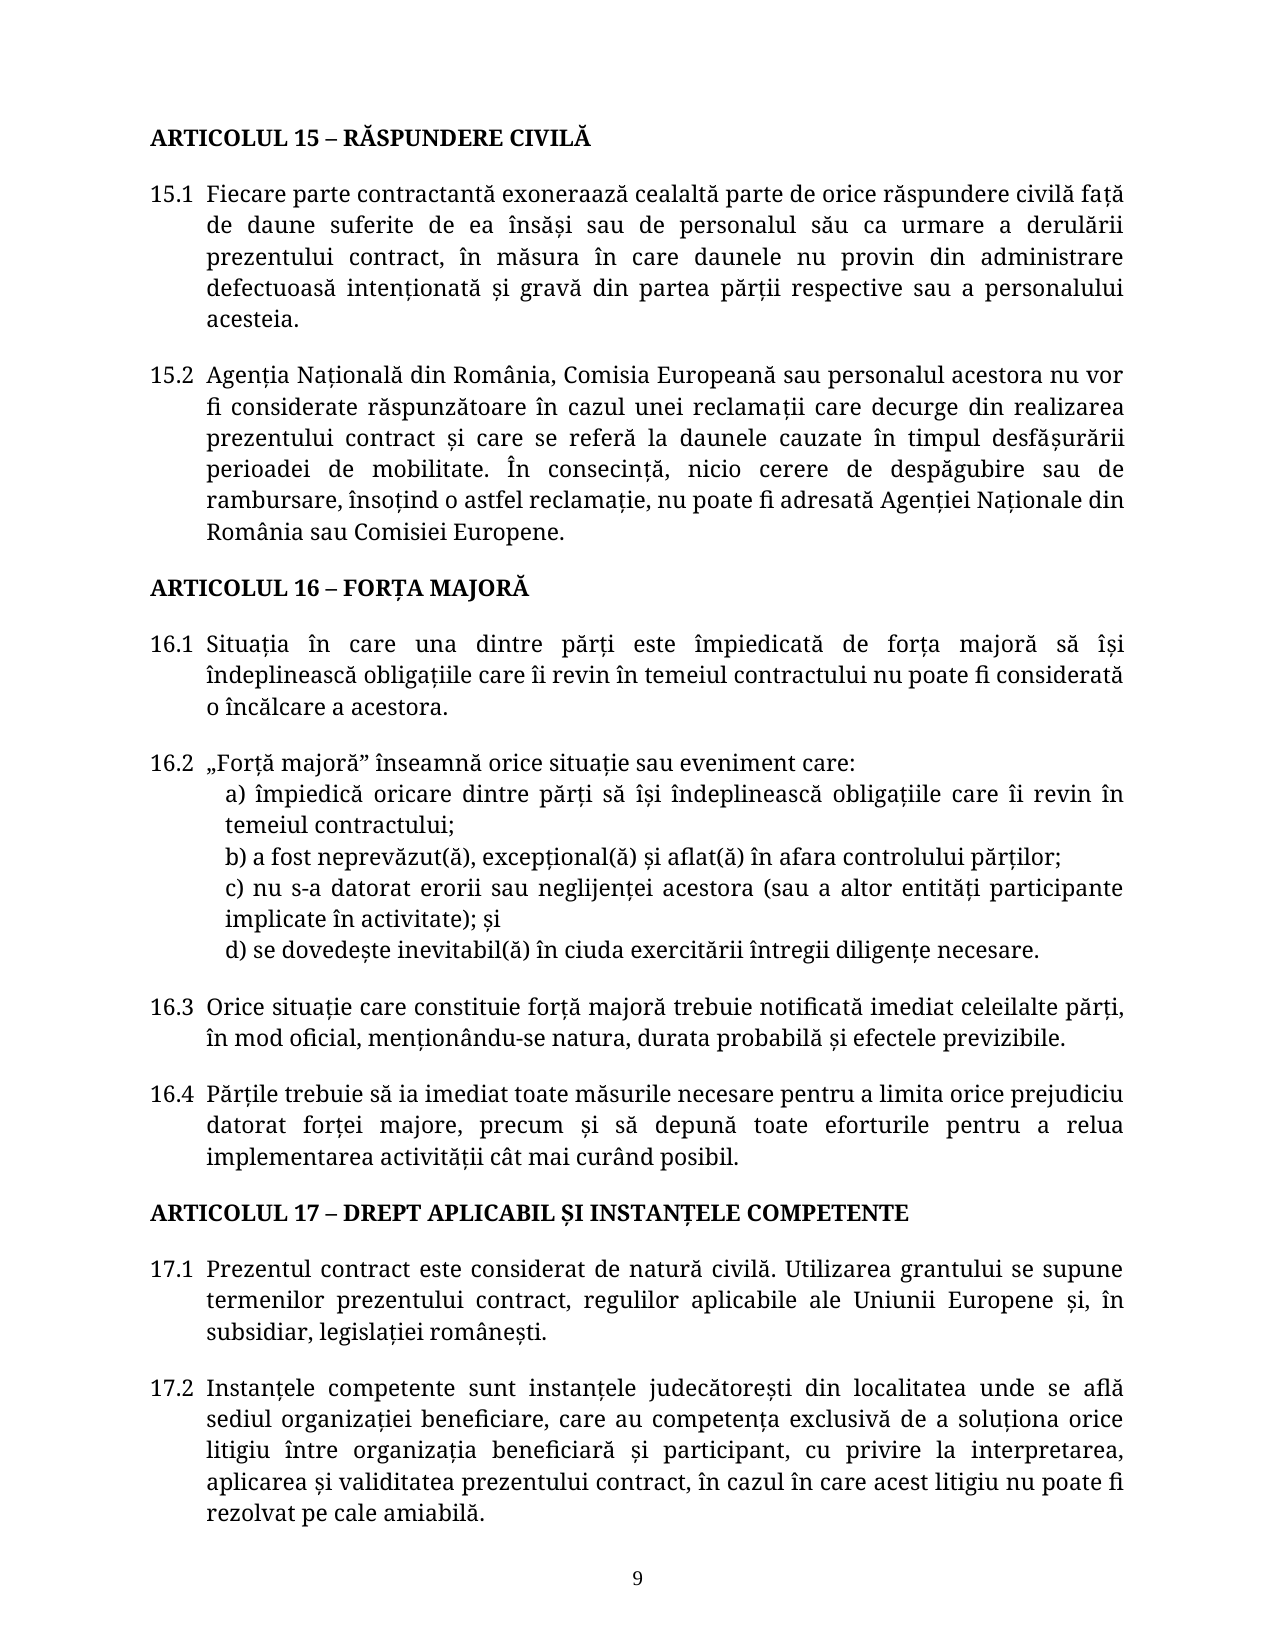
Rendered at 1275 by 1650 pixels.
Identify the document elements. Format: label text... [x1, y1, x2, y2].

text 17.2 Instanțele competente sunt instanțele judecătorești din localitatea unde se află sediul organizației beneficiare, care au competența exclusivă de a soluționa orice litigiu între organizația beneficiară și participant, cu privire la interpretarea, aplicarea și validitatea prezentului contract, în cazul în care acest litigiu nu poate fi rezolvat pe cale amiabilă. [150, 1372, 1125, 1528]
text 17.1 Prezentul contract este considerat de natură civilă. Utilizarea grantului se supune termenilor prezentului contract, regulilor aplicabile ale Uniunii Europene și, în subsidiar, legislației românești. [150, 1253, 1125, 1347]
text ARTICOLUL 16 – FORȚA MAJORĂ [150, 572, 1125, 603]
text d) se dovedește inevitabil(ă) în ciuda exercitării întregii diligențe necesare. [225, 934, 1125, 966]
text 16.1 Situația în care una dintre părți este împiedicată de forța majoră să își îndeplinească obligațiile care îi revin în temeiul contractului nu poate fi considerată o încălcare a acestora. [150, 628, 1125, 722]
text ARTICOLUL 15 – RĂSPUNDERE CIVILĂ [150, 122, 1125, 153]
text 16.2 „Forță majoră” înseamnă orice situație sau eveniment care: [150, 747, 1125, 778]
text a) împiedică oricare dintre părți să își îndeplinească obligațiile care îi revin în temeiul contractului; [225, 778, 1125, 841]
text 15.1 Fiecare parte contractantă exoneraază cealaltă parte de orice răspundere civilă faţă de daune suferite de ea însăși sau de personalul său ca urmare a derulării prezentului contract, în măsura în care daunele nu provin din administrare defectuoasă intenţionată și gravă din partea părții respective sau a personalului acesteia. [150, 178, 1125, 334]
text c) nu s-a datorat erorii sau neglijenței acestora (sau a altor entități participante implicate în activitate); și [225, 872, 1125, 934]
text b) a fost neprevăzut(ă), excepțional(ă) și aflat(ă) în afara controlului părților; [225, 841, 1125, 872]
text 16.4 Părțile trebuie să ia imediat toate măsurile necesare pentru a limita orice prejudiciu datorat forței majore, precum și să depună toate eforturile pentru a relua implementarea activității cât mai curând posibil. [150, 1078, 1125, 1172]
text ARTICOLUL 17 – DREPT APLICABIL ȘI INSTANȚELE COMPETENTE [150, 1197, 1125, 1228]
text 15.2 Agenția Națională din România, Comisia Europeană sau personalul acestora nu vor fi considerate răspunzătoare în cazul unei reclamaţii care decurge din realizarea prezentului contract şi care se referă la daunele cauzate în timpul desfășurării perioadei de mobilitate. În consecinţă, nicio cerere de despăgubire sau de rambursare, însoţind o astfel reclamaţie, nu poate fi adresată Agenției Naționale din România sau Comisiei Europene. [150, 359, 1125, 547]
text 16.3 Orice situație care constituie forță majoră trebuie notificată imediat celeilalte părți, în mod oficial, menționându-se natura, durata probabilă și efectele previzibile. [150, 991, 1125, 1053]
